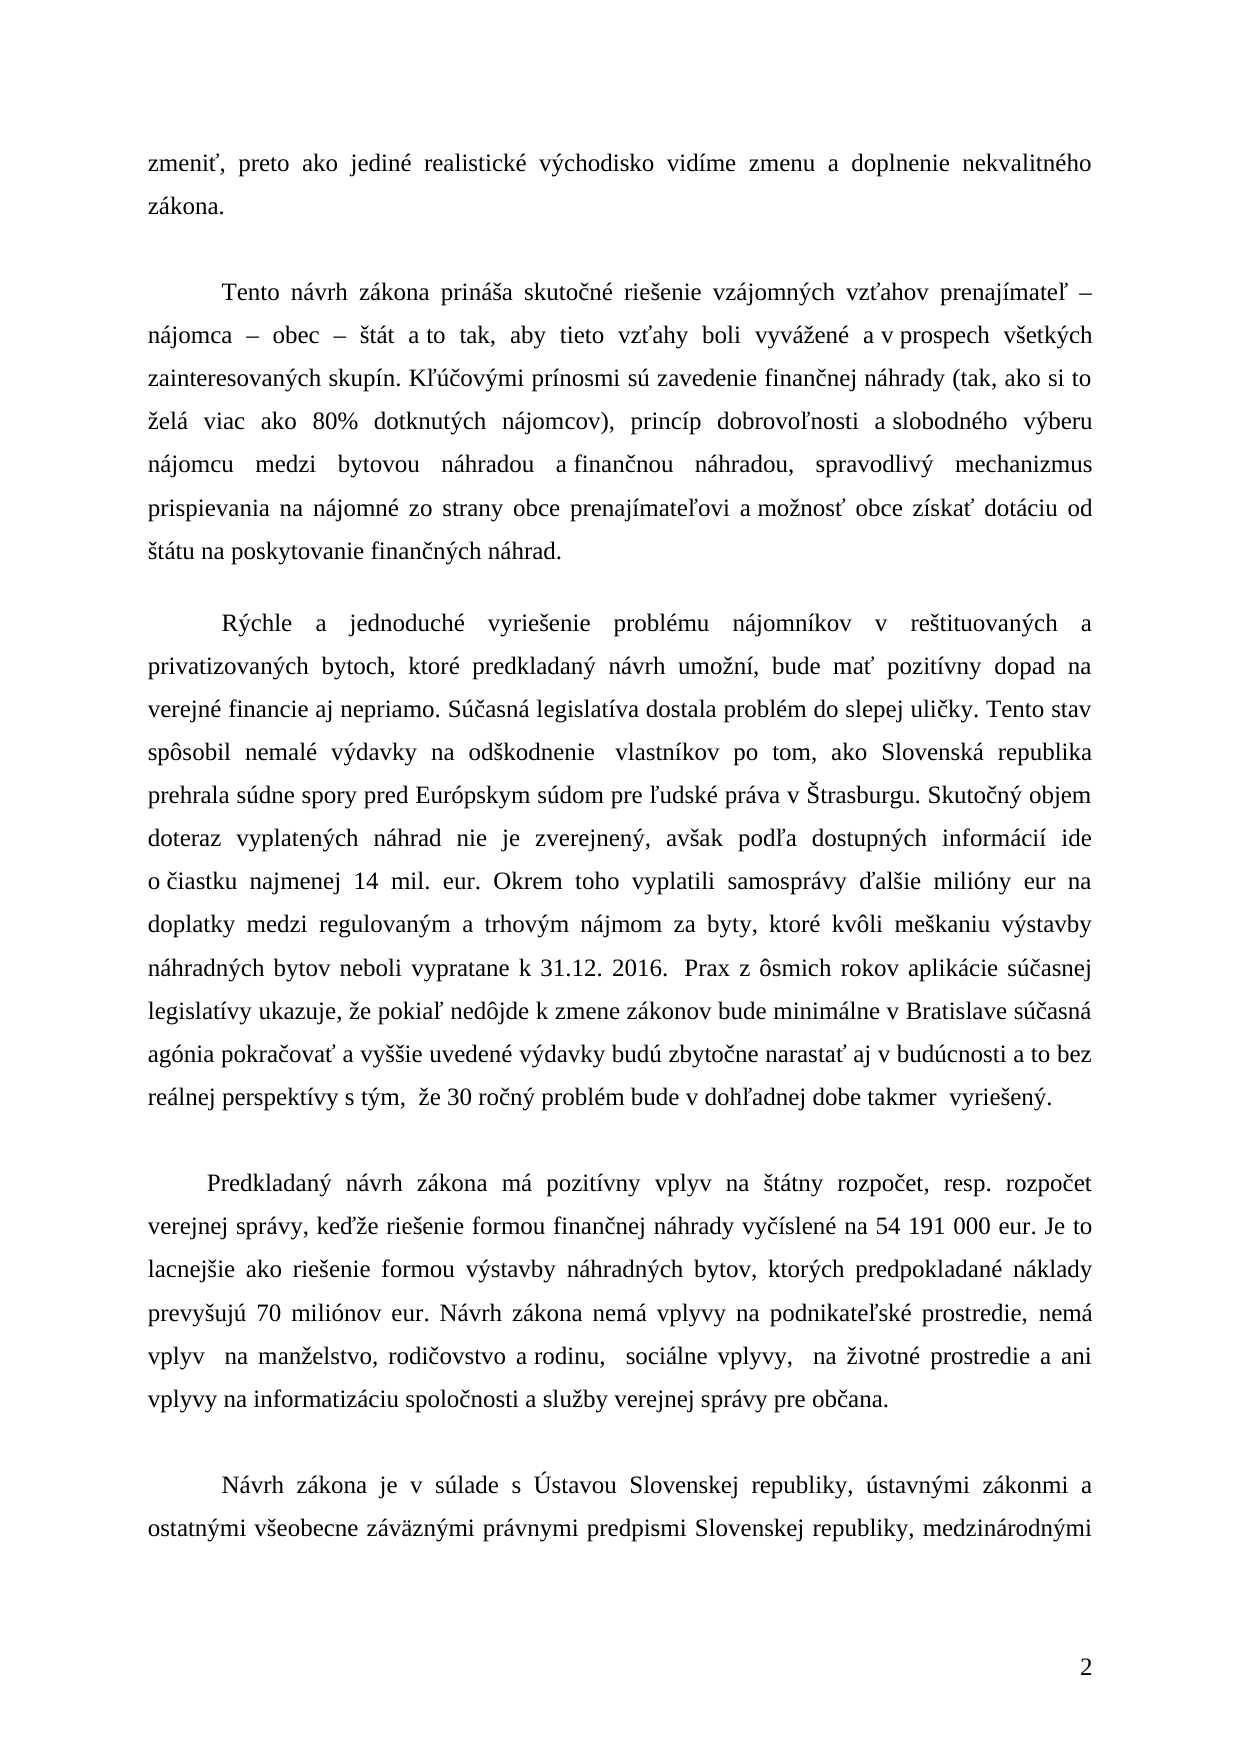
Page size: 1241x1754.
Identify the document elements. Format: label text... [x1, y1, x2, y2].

text Predkladaný návrh zákona má pozitívny vplyv na štátny rozpočet, resp. rozpočet verejnej správy, keďže riešenie formou finančnej náhrady vyčíslené na 54 191 000 eur. Je to lacnejšie ako riešenie formou výstavby náhradných bytov, ktorých predpokladané náklady prevyšujú 70 miliónov eur. Návrh zákona nemá vplyvy na podnikateľské prostredie, nemá vplyv na manželstvo, rodičovstvo a rodinu, sociálne vplyvy, na životné prostredie a ani vplyvy na informatizáciu spoločnosti a služby verejnej správy pre občana. [148, 1168, 1093, 1413]
text Tento návrh zákona prináša skutočné riešenie vzájomných vzťahov prenajímateľ – nájomca – obec – štát a to tak, aby tieto vzťahy boli vyvážené a v prospech všetkých zainteresovaných skupín. Kľúčovými prínosmi sú zavedenie finančnej náhrady (tak, ako si to želá viac ako 80% dotknutých nájomcov), princíp dobrovoľnosti a slobodného výberu nájomcu medzi bytovou náhradou a finančnou náhradou, spravodlivý mechanizmus prispievania na nájomné zo strany obce prenajímateľovi a možnosť obce získať dotáciu od štátu na poskytovanie finančných náhrad. [148, 277, 1093, 564]
text Rýchle a jednoduché vyriešenie problému nájomníkov v reštituovaných a privatizovaných bytoch, ktoré predkladaný návrh umožní, bude mať pozitívny dopad na verejné financie aj nepriamo. Súčasná legislatíva dostala problém do slepej uličky. Tento stav spôsobil nemalé výdavky na odškodnenie vlastníkov po tom, ako Slovenská republika prehrala súdne spory pred Európskym súdom pre ľudské práva v Štrasburgu. Skutočný objem doteraz vyplatených náhrad nie je zverejnený, avšak podľa dostupných informácií ide o čiastku najmenej 14 mil. eur. Okrem toho vyplatili samosprávy ďalšie milióny eur na doplatky medzi regulovaným a trhovým nájmom za byty, ktoré kvôli meškaniu výstavby náhradných bytov neboli vypratane k 31.12. 2016. Prax z ôsmich rokov aplikácie súčasnej legislatívy ukazuje, že pokiaľ nedôjde k zmene zákonov bude minimálne v Bratislave súčasná agónia pokračovať a vyššie uvedené výdavky budú zbytočne narastať aj v budúcnosti a to bez reálnej perspektívy s tým, že 30 ročný problém bude v dohľadnej dobe takmer vyriešený. [148, 608, 1093, 1111]
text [148, 1470, 1093, 1542]
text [148, 148, 1093, 219]
